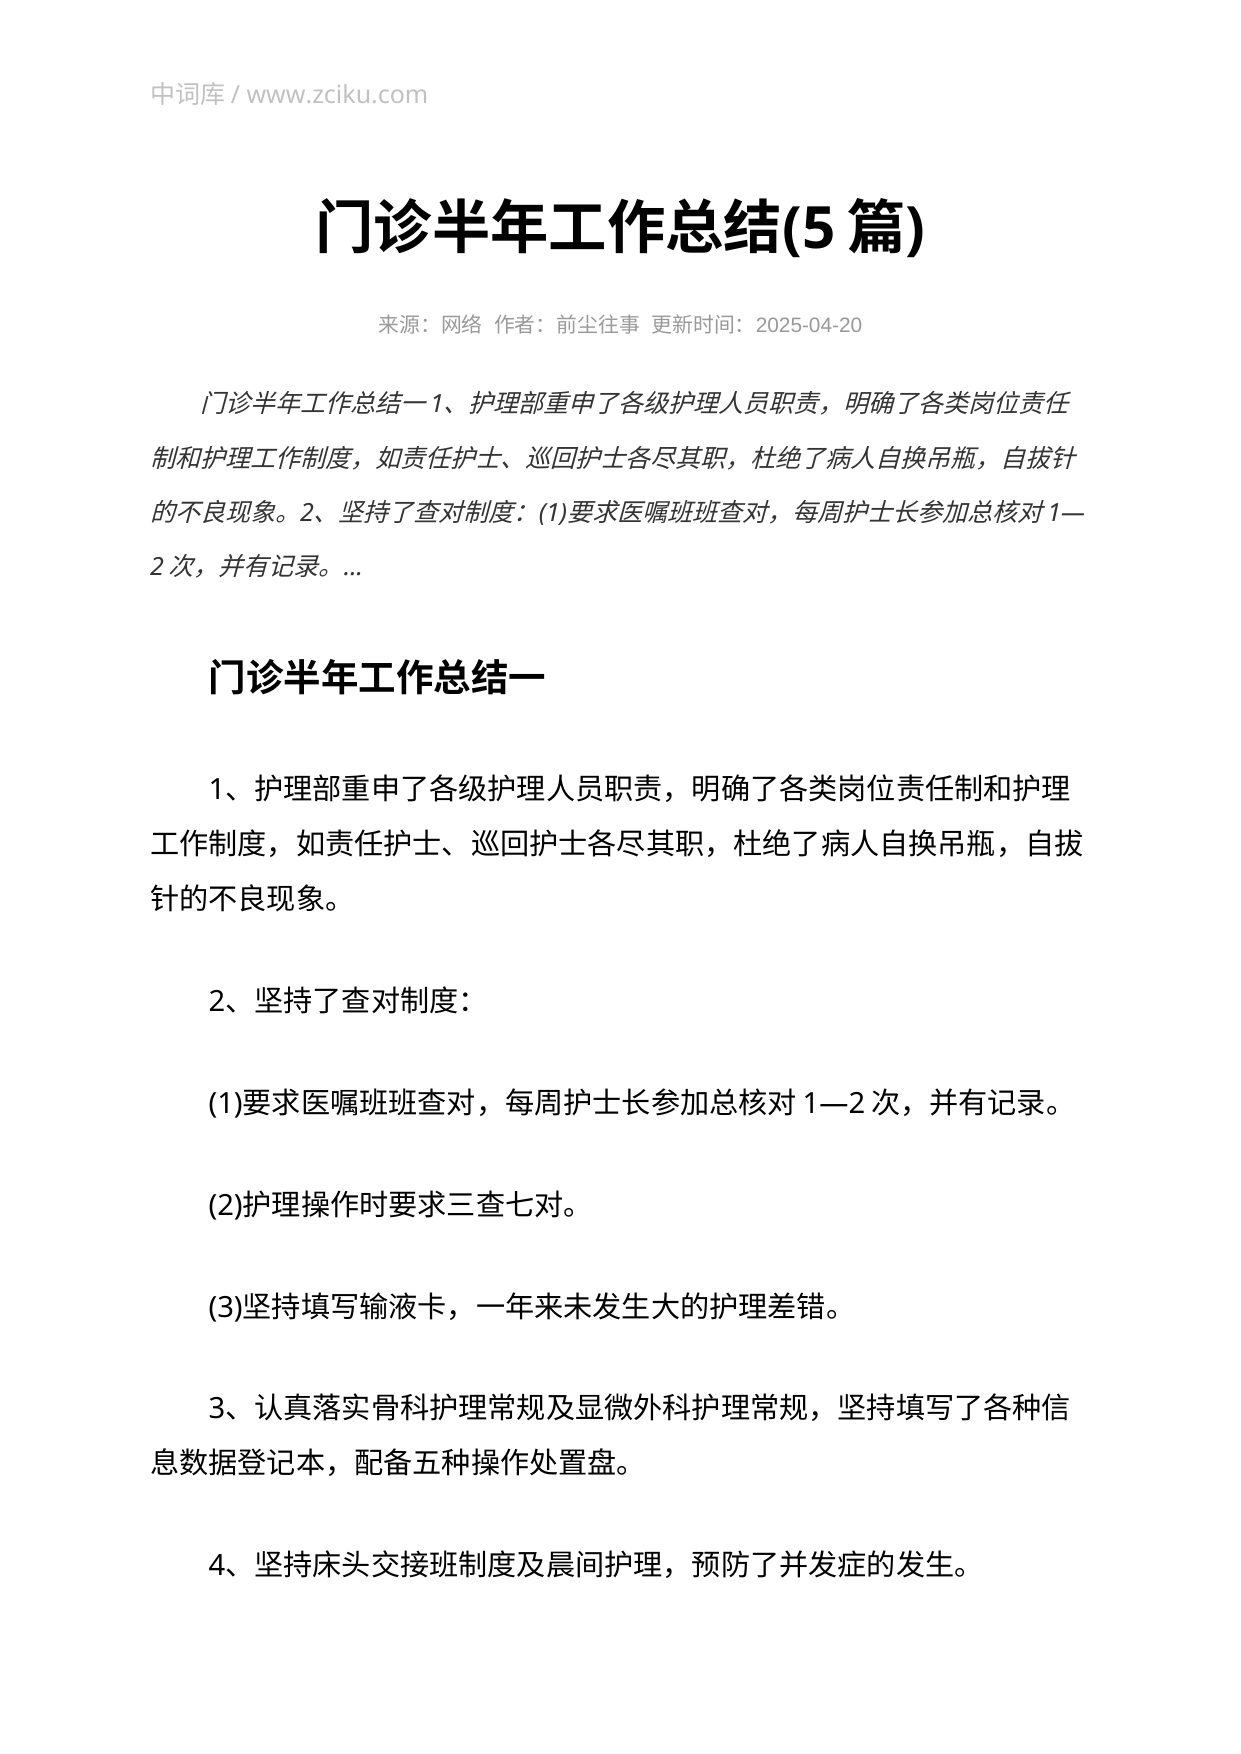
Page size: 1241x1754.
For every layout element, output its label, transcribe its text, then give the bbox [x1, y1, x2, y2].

text 2、坚持了查对制度： [150, 977, 1090, 1019]
text 门诊半年工作总结一 [150, 648, 1090, 702]
text 3、认真落实骨科护理常规及显微外科护理常规，坚持填写了各种信息数据登记本，配备五种操作处置盘。 [150, 1385, 1090, 1482]
text 4、坚持床头交接班制度及晨间护理，预防了并发症的发生。 [150, 1542, 1090, 1584]
text (1)要求医嘱班班查对，每周护士长参加总核对1—2次，并有记录。 [150, 1079, 1090, 1122]
text (2)护理操作时要求三查七对。 [150, 1181, 1090, 1223]
text 来源：网络 作者：前尘往事 更新时间：2025-04-20 [150, 313, 1090, 337]
text (3)坚持填写输液卡，一年来未发生大的护理差错。 [150, 1283, 1090, 1326]
text 1、护理部重申了各级护理人员职责，明确了各类岗位责任制和护理工作制度，如责任护士、巡回护士各尽其职，杜绝了病人自换吊瓶，自拔针的不良现象。 [150, 766, 1090, 918]
text 门诊半年工作总结一1、护理部重申了各级护理人员职责，明确了各类岗位责任制和护理工作制度，如责任护士、巡回护士各尽其职，杜绝了病人自换吊瓶，自拔针的不良现象。2、坚持了查对制度：(1)要求医嘱班班查对，每周护士长参加总核对1—2次，并有记录。... [150, 384, 1090, 583]
subtitle 门诊半年工作总结(5篇) [150, 181, 1090, 266]
